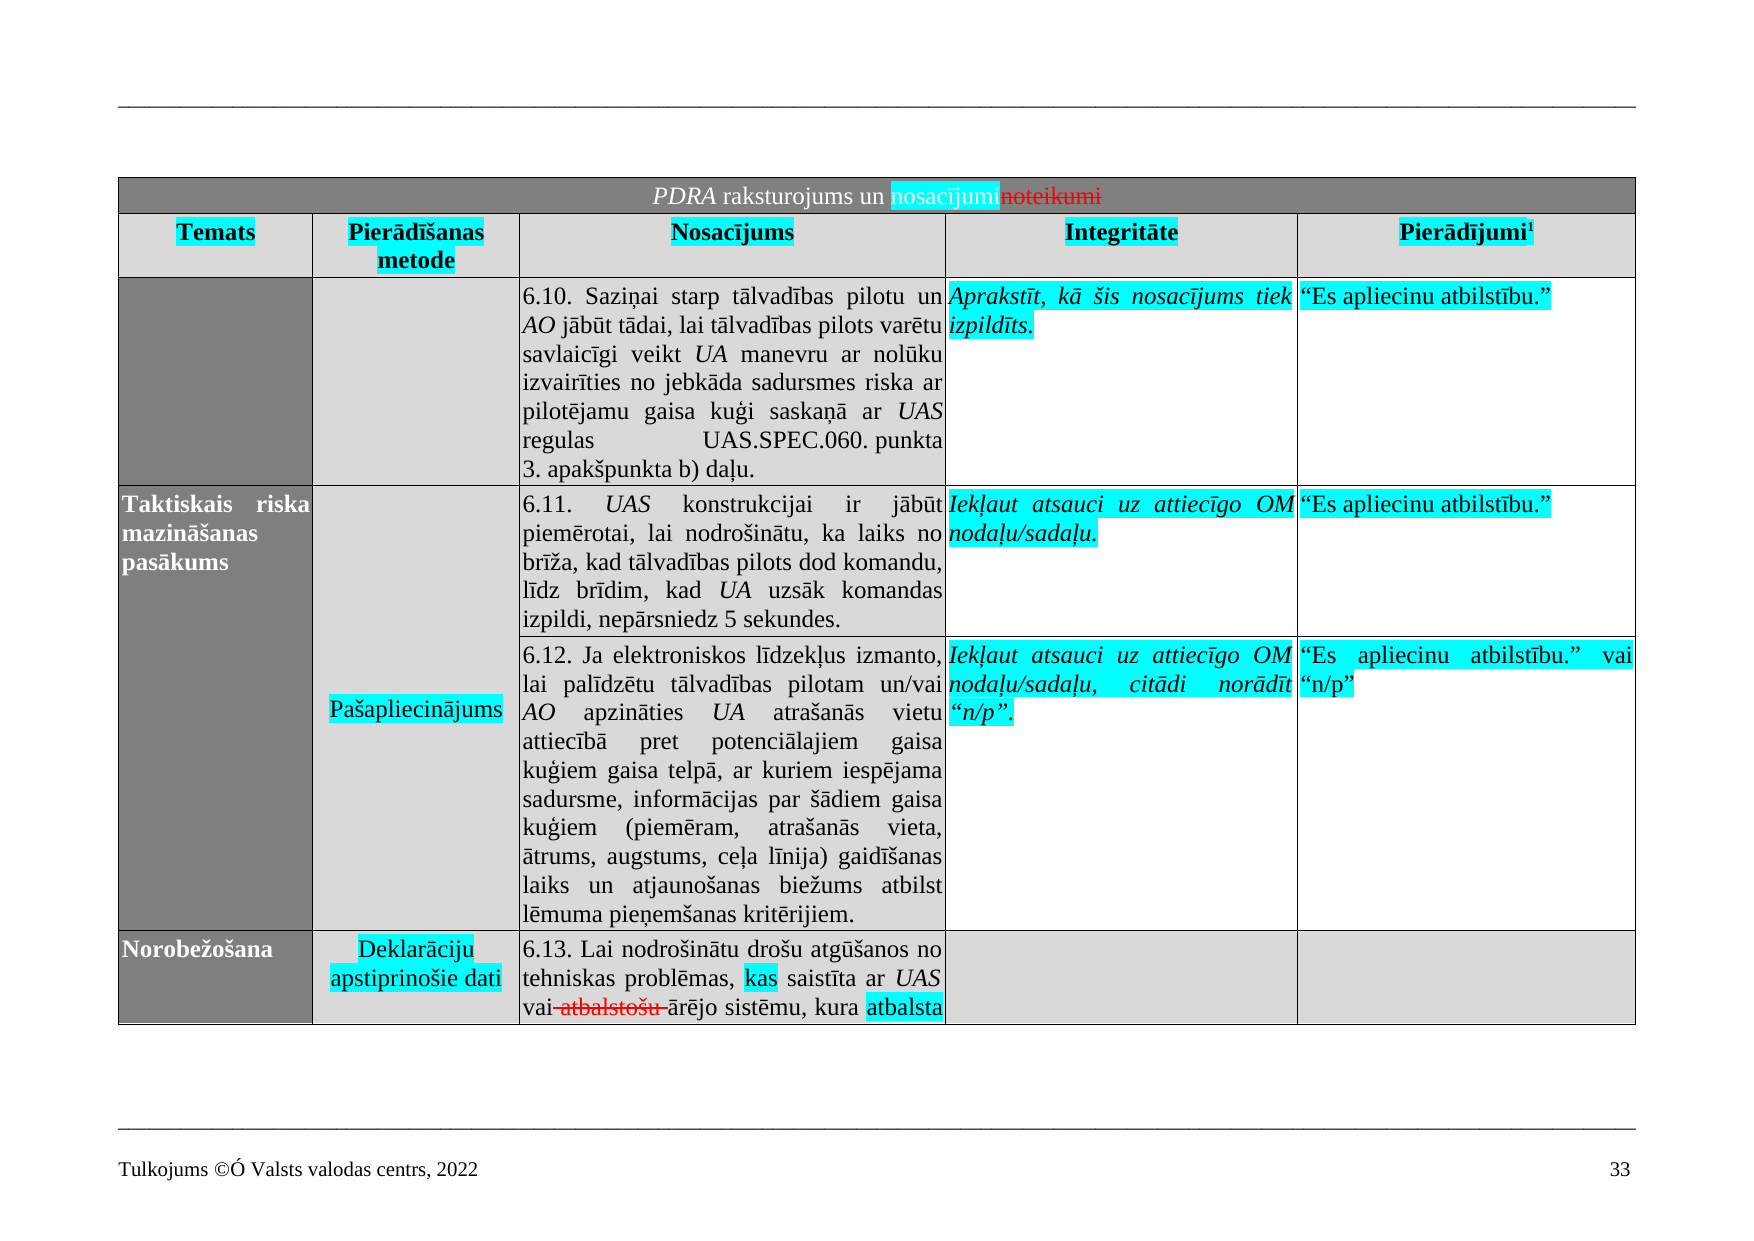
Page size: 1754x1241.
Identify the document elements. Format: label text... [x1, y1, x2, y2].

table_cell Pašapliecinājums [313, 486, 519, 930]
table_cell Pierādījumi1 [1298, 214, 1635, 277]
table_cell Iekļaut atsauci uz attiecīgo OM nodaļu/sadaļu, citādi norādīt “n/p”. [946, 637, 1297, 930]
table_cell 6.10. Saziņai starp tālvadības pilotu un AO jābūt tādai, lai tālvadības pilots varētu savlaicīgi veikt UA manevru ar nolūku izvairīties no jebkāda sadursmes riska ar pilotējamu gaisa kuģi saskaņā ar UAS regulas UAS.SPEC.060. punkta 3. apakšpunkta b) daļu. [520, 278, 945, 485]
table_cell 6.11. UAS konstrukcijai ir jābūt piemērotai, lai nodrošinātu, ka laiks no brīža, kad tālvadības pilots dod komandu, līdz brīdim, kad UA uzsāk komandas izpildi, nepārsniedz 5 sekundes. [520, 486, 945, 636]
table_cell Aprakstīt, kā šis nosacījums tiek izpildīts. [946, 278, 1297, 485]
table_cell “Es apliecinu atbilstību.” [1298, 486, 1635, 636]
table_cell Norobežošana [119, 931, 312, 1023]
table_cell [520, 931, 945, 1023]
table_cell Temats [119, 214, 312, 277]
table_cell Iekļaut atsauci uz attiecīgo OM nodaļu/sadaļu. [946, 486, 1297, 636]
table_cell Integritāte [946, 214, 1297, 277]
table_cell “Es apliecinu atbilstību.” [1298, 278, 1635, 485]
table_cell Deklarāciju apstiprinošie dati [313, 931, 519, 1023]
table_cell [946, 931, 1297, 1023]
table_cell Taktiskais riska mazināšanas pasākums [119, 486, 312, 930]
table_cell Pierādīšanas metode [313, 214, 519, 277]
table_cell [1298, 931, 1635, 1023]
table_cell “Es apliecinu atbilstību.” vai “n/p” [1298, 637, 1635, 930]
table_header PDRA raksturojums un nosacījuminoteikumi [119, 178, 1635, 213]
table_cell Nosacījums [520, 214, 945, 277]
table_cell 6.12. Ja elektroniskos līdzekļus izmanto, lai palīdzētu tālvadības pilotam un/vai AO apzināties UA atrašanās vietu attiecībā pret potenciālajiem gaisa kuģiem gaisa telpā, ar kuriem iespējama sadursme, informācijas par šādiem gaisa kuģiem (piemēram, atrašanās vieta, ātrums, augstums, ceļa līnija) gaidīšanas laiks un atjaunošanas biežums atbilst lēmuma pieņemšanas kritērijiem. [520, 637, 945, 930]
